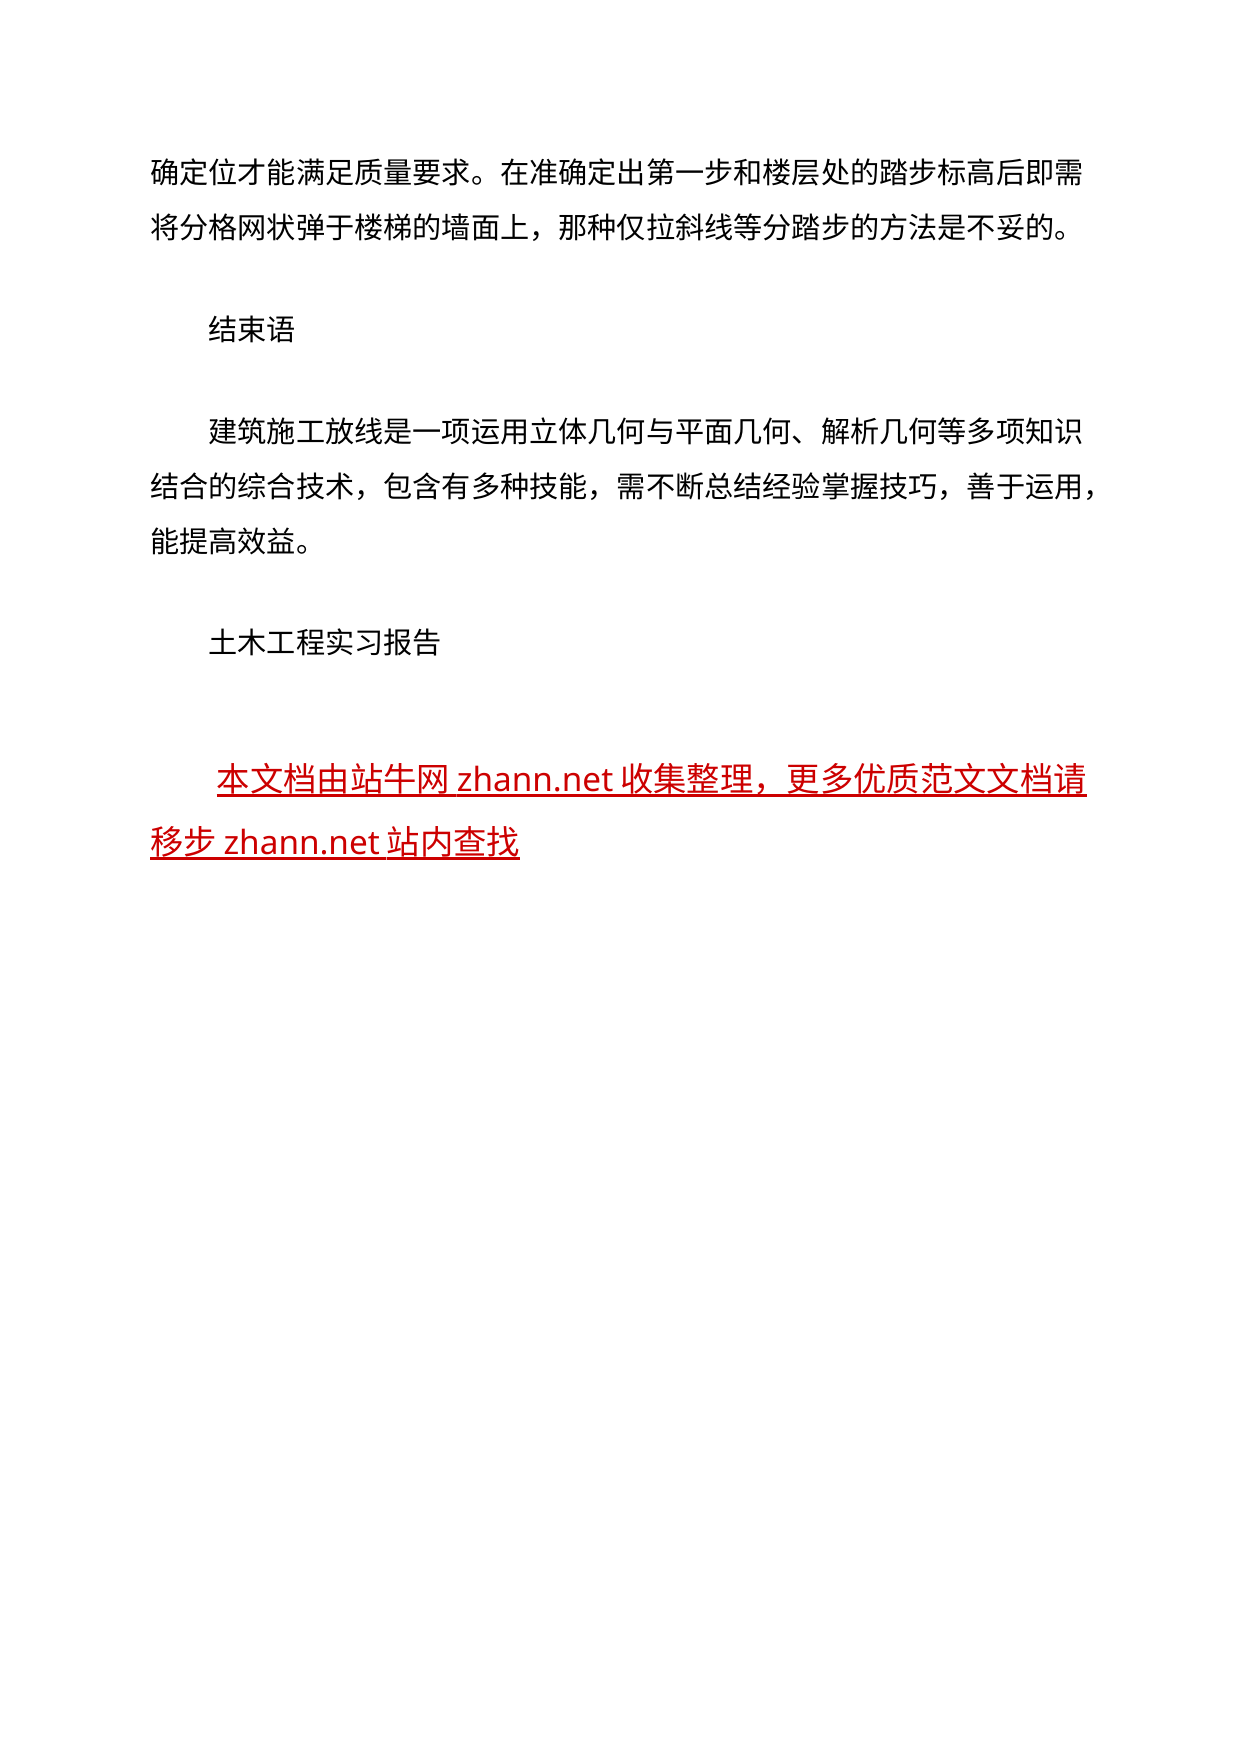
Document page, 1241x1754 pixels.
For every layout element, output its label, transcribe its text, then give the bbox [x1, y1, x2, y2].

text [150, 150, 1090, 247]
text 结束语 [150, 307, 1090, 349]
text 建筑施工放线是一项运用立体几何与平面几何、解析几何等多项知识结合的综合技术，包含有多种技能，需不断总结经验掌握技巧，善于运用，能提高效益。 [150, 408, 1090, 561]
text 本文档由站牛网zhann.net收集整理，更多优质范文文档请移步zhann.net站内查找 [150, 753, 1090, 864]
text 土木工程实习报告 [150, 620, 1090, 662]
